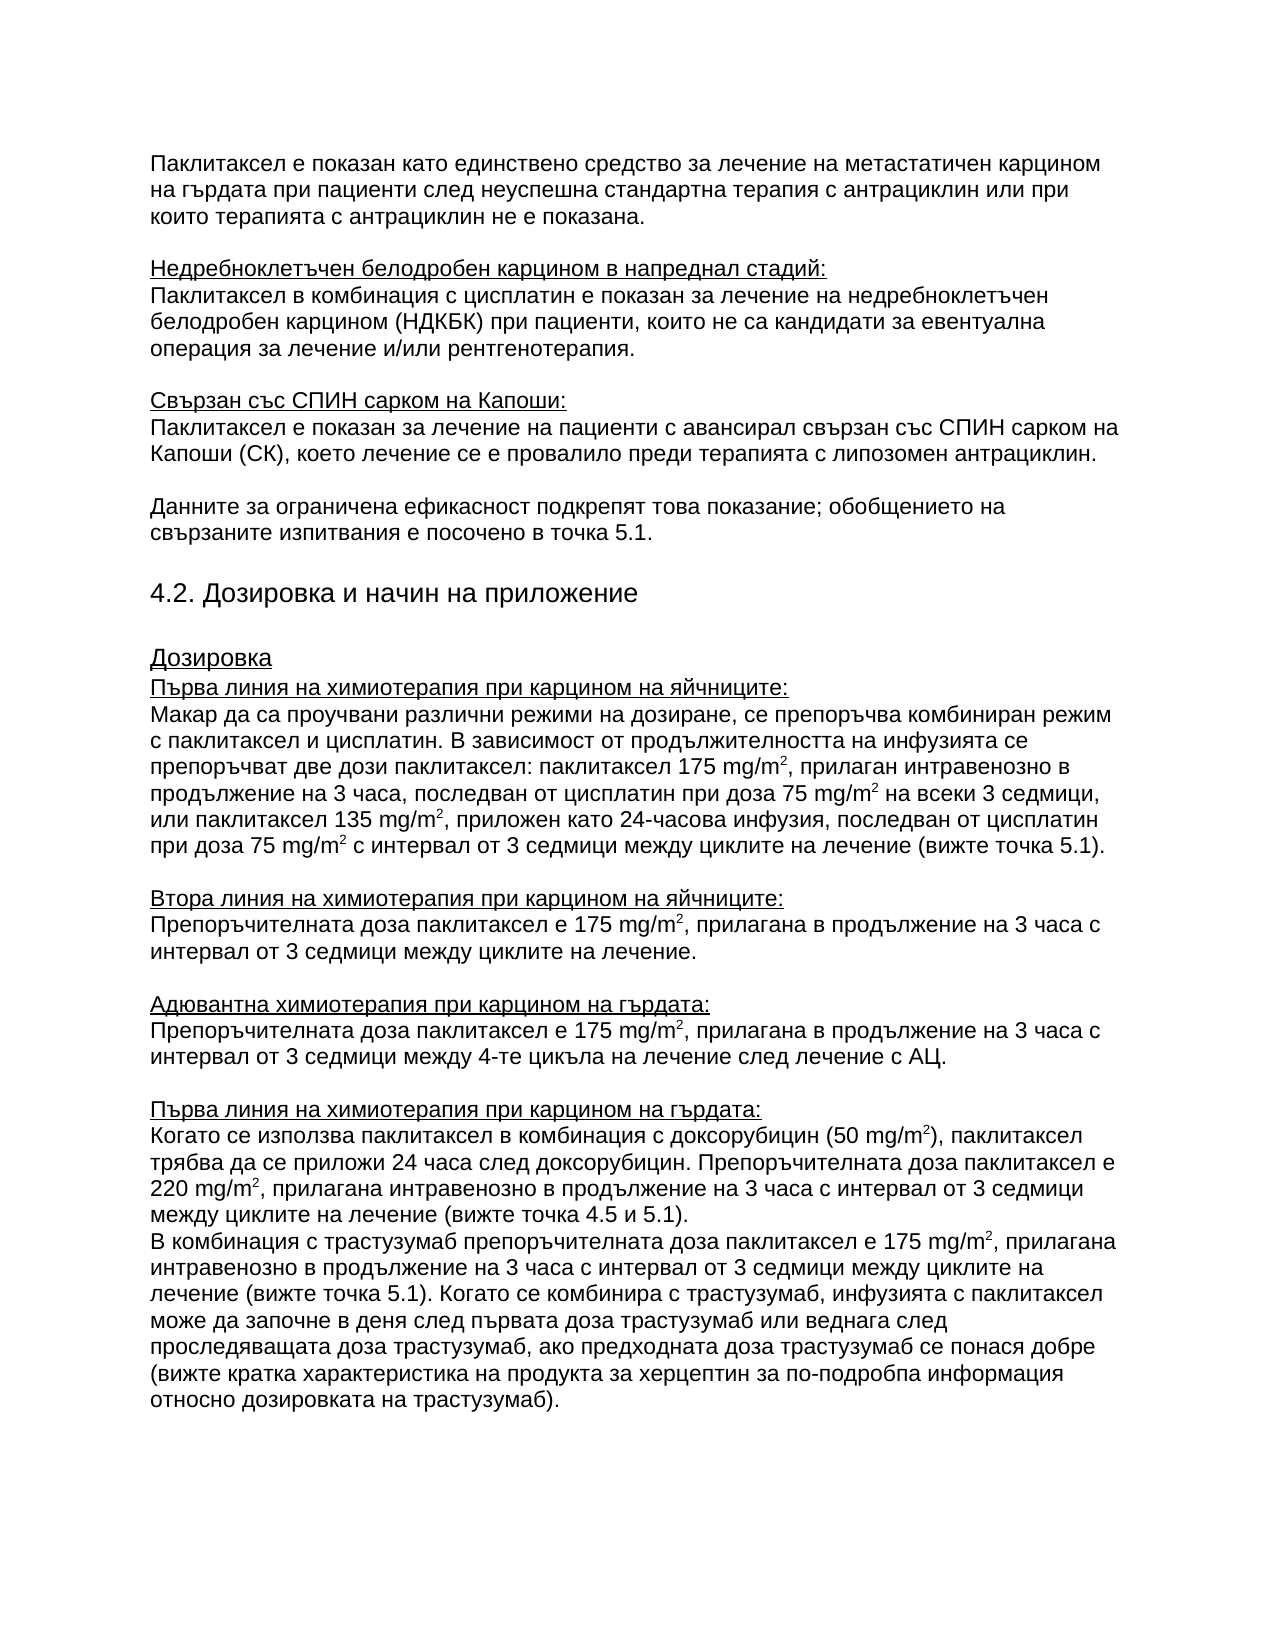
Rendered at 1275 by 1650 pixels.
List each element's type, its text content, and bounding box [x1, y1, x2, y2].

subtitle 4.2. Дозировка и начин на приложение [150, 577, 1125, 609]
text В комбинация с трастузумаб препоръчителната доза паклитаксел е 175 mg/m2, прилагана интравенозно в продължение на 3 часа с интервал от 3 седмици между циклите на лечение (вижте точка 5.1). Когато се комбинира с трастузумаб, инфузията с паклитаксел може да започне в деня след първата доза трастузумаб или веднага след проследяващата доза трастузумаб, ако предходната доза трастузумаб се понася добре (вижте кратка характеристика на продукта за херцептин за по-подробпа информация относно дозировката на трастузумаб). [150, 1228, 1125, 1412]
text Когато се използва паклитаксел в комбинация с доксорубицин (50 mg/m2), паклитаксел трябва да се приложи 24 часа след доксорубицин. Препоръчителната доза паклитаксел е 220 mg/m2, прилагана интравенозно в продължение на 3 часа с интервал от 3 седмици между циклите на лечение (вижте точка 4.5 и 5.1). [150, 1122, 1125, 1228]
text Първа линия на химиотерапия при карцином на яйчниците: [150, 674, 1125, 701]
text Паклитаксел в комбинация с цисплатин е показан за лечение на недребноклетъчен белодробен карцином (НДКБК) при пациенти, които не са кандидати за евентуална операция за лечение и/или рентгенотерапия. [150, 282, 1125, 361]
text Паклитаксел е показан като единствено средство за лечение на метастатичен карцином на гърдата при пациенти след неуспешна стандартна терапия с антрациклин или при които терапията с антрациклин не е показана. [150, 150, 1125, 229]
text Макар да са проучвани различни режими на дозиране, се препоръчва комбиниран режим с паклитаксел и цисплатин. В зависимост от продължителността на инфузията се препоръчват две дози паклитаксел: паклитаксел 175 mg/m2, прилаган интравенозно в продължение на 3 часа, последван от цисплатин при доза 75 mg/m2 на всеки 3 седмици, или паклитаксел 135 mg/m2, приложен като 24-часова инфузия, последван от цисплатин при доза 75 mg/m2 с интервал от 3 седмици между циклите на лечение (вижте точка 5.1). [150, 701, 1125, 859]
text Данните за ограничена ефикасност подкрепят това показание; обобщението на свързаните изпитвания е посочено в точка 5.1. [150, 493, 1125, 545]
text Препоръчителната доза паклитаксел е 175 mg/m2, прилагана в продължение на 3 часа с интервал от 3 седмици между циклите на лечение. [150, 911, 1125, 964]
text Препоръчителната доза паклитаксел е 175 mg/m2, прилагана в продължение на 3 часа с интервал от 3 седмици между 4-те цикъла на лечение след лечение с АЦ. [150, 1017, 1125, 1069]
text Паклитаксел е показан за лечение на пациенти с авансирал свързан със СПИН сарком на Капоши (СК), което лечение се е провалило преди терапията с липозомен антрациклин. [150, 413, 1125, 466]
text Свързан със СПИН сарком на Капоши: [150, 387, 1125, 413]
text Първа линия на химиотерапия при карцином на гърдата: [150, 1096, 1125, 1122]
text Недребноклетъчен белодробен карцином в напреднал стадий: [150, 255, 1125, 282]
text Втора линия на химиотерапия при карцином на яйчниците: [150, 885, 1125, 911]
subtitle Дозировка [150, 643, 1125, 672]
text Адювантна химиотерапия при карцином на гърдата: [150, 991, 1125, 1017]
